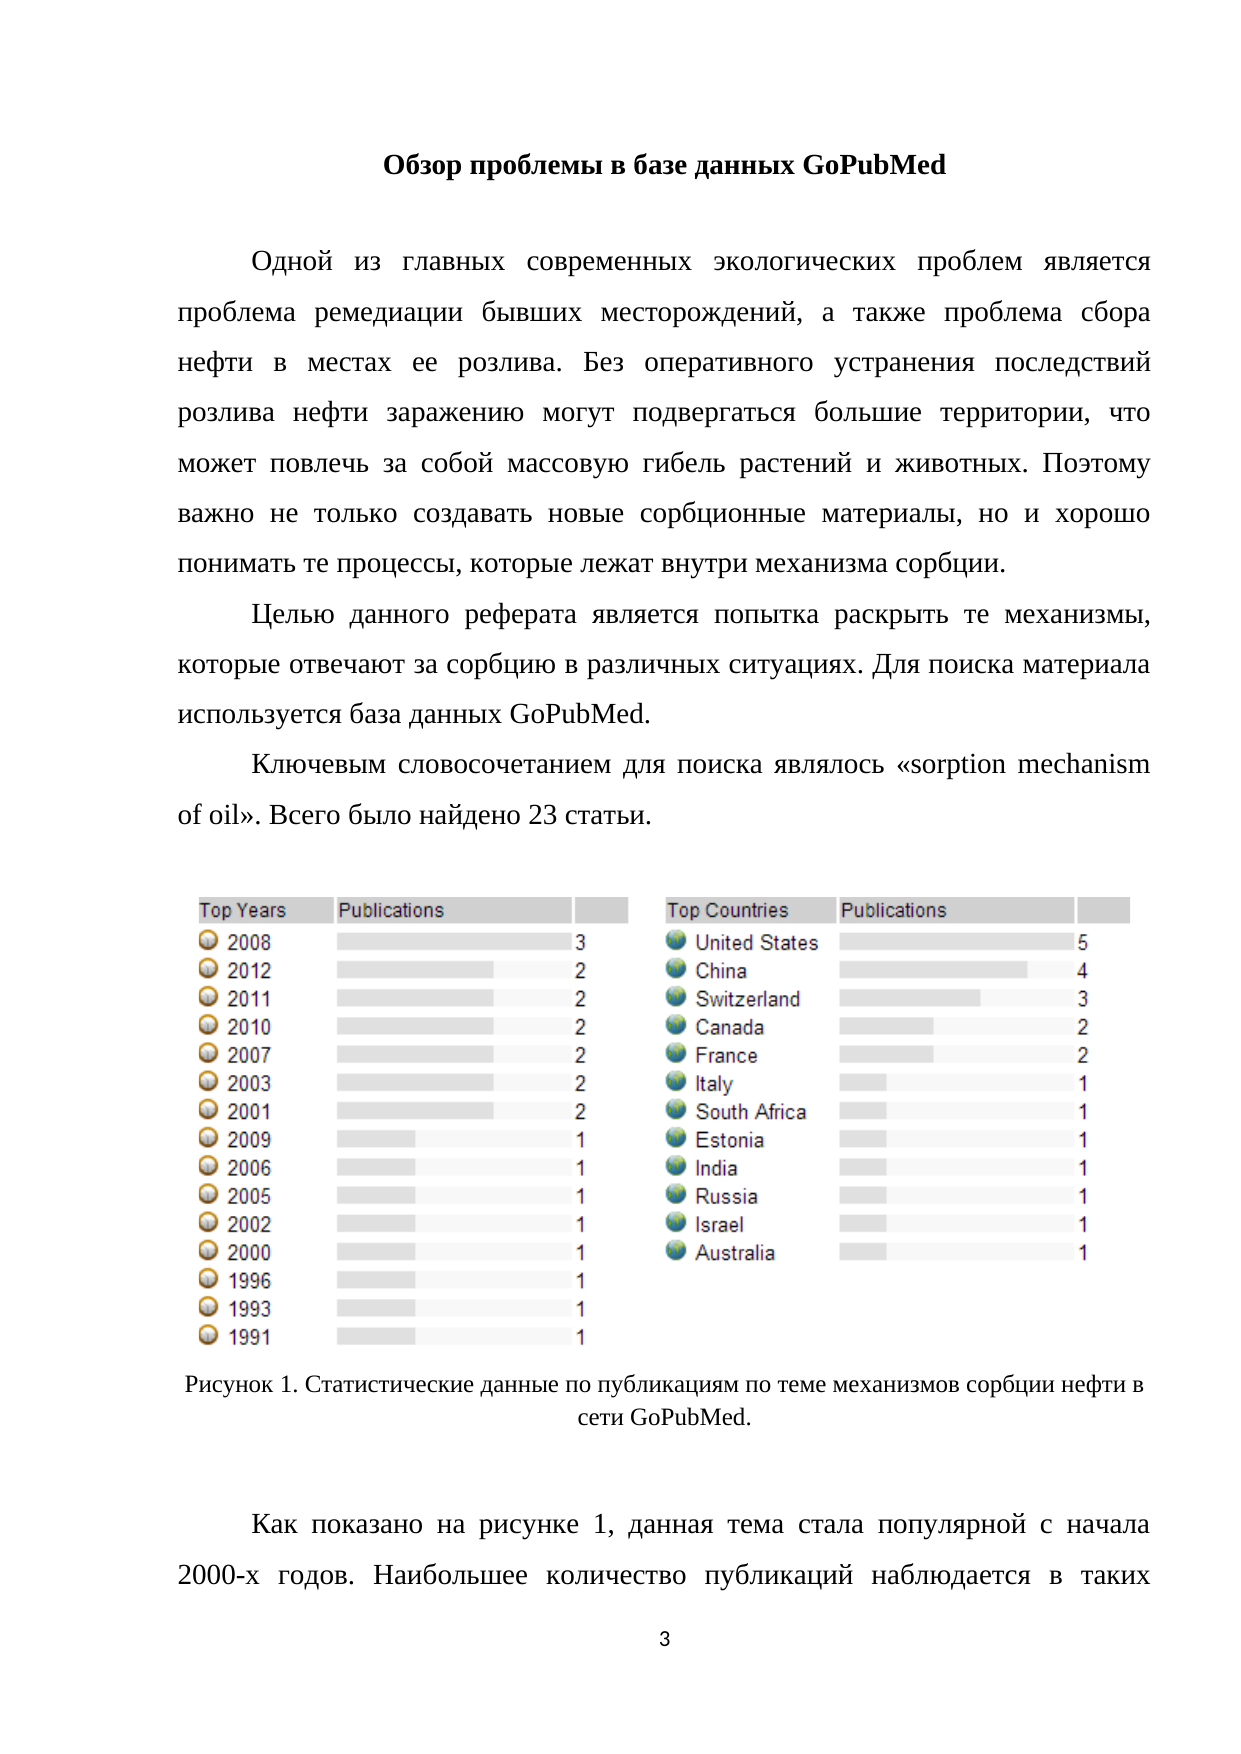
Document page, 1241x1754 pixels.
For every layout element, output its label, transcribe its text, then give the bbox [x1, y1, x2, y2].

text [177, 1507, 1152, 1590]
text Ключевым словосочетанием для поиска являлось «sorption mechanism of oil». Всего было найдено 23 статьи. [177, 747, 1152, 831]
text Одной из главных современных экологических проблем является проблема ремедиации бывших месторождений, а также проблема сбора нефти в местах ее розлива. Без оперативного устранения последствий розлива нефти заражению могут подвергаться большие территории, что может повлечь за собой массовую гибель растений и животных. Поэтому важно не только создавать новые сорбционные материалы, но и хорошо понимать те процессы, которые лежат внутри механизма сорбции. [177, 243, 1152, 579]
text Целью данного реферата является попытка раскрыть те механизмы, которые отвечают за сорбцию в различных ситуациях. Для поиска материала используется база данных GoPubMed. [177, 596, 1152, 730]
picture [198, 897, 1130, 1356]
subtitle Обзор проблемы в базе данных GoPubMed [177, 147, 1152, 181]
text Рисунок 1. Статистические данные по публикациям по теме механизмов сорбции нефти в сети GoPubMed. [177, 1369, 1152, 1431]
